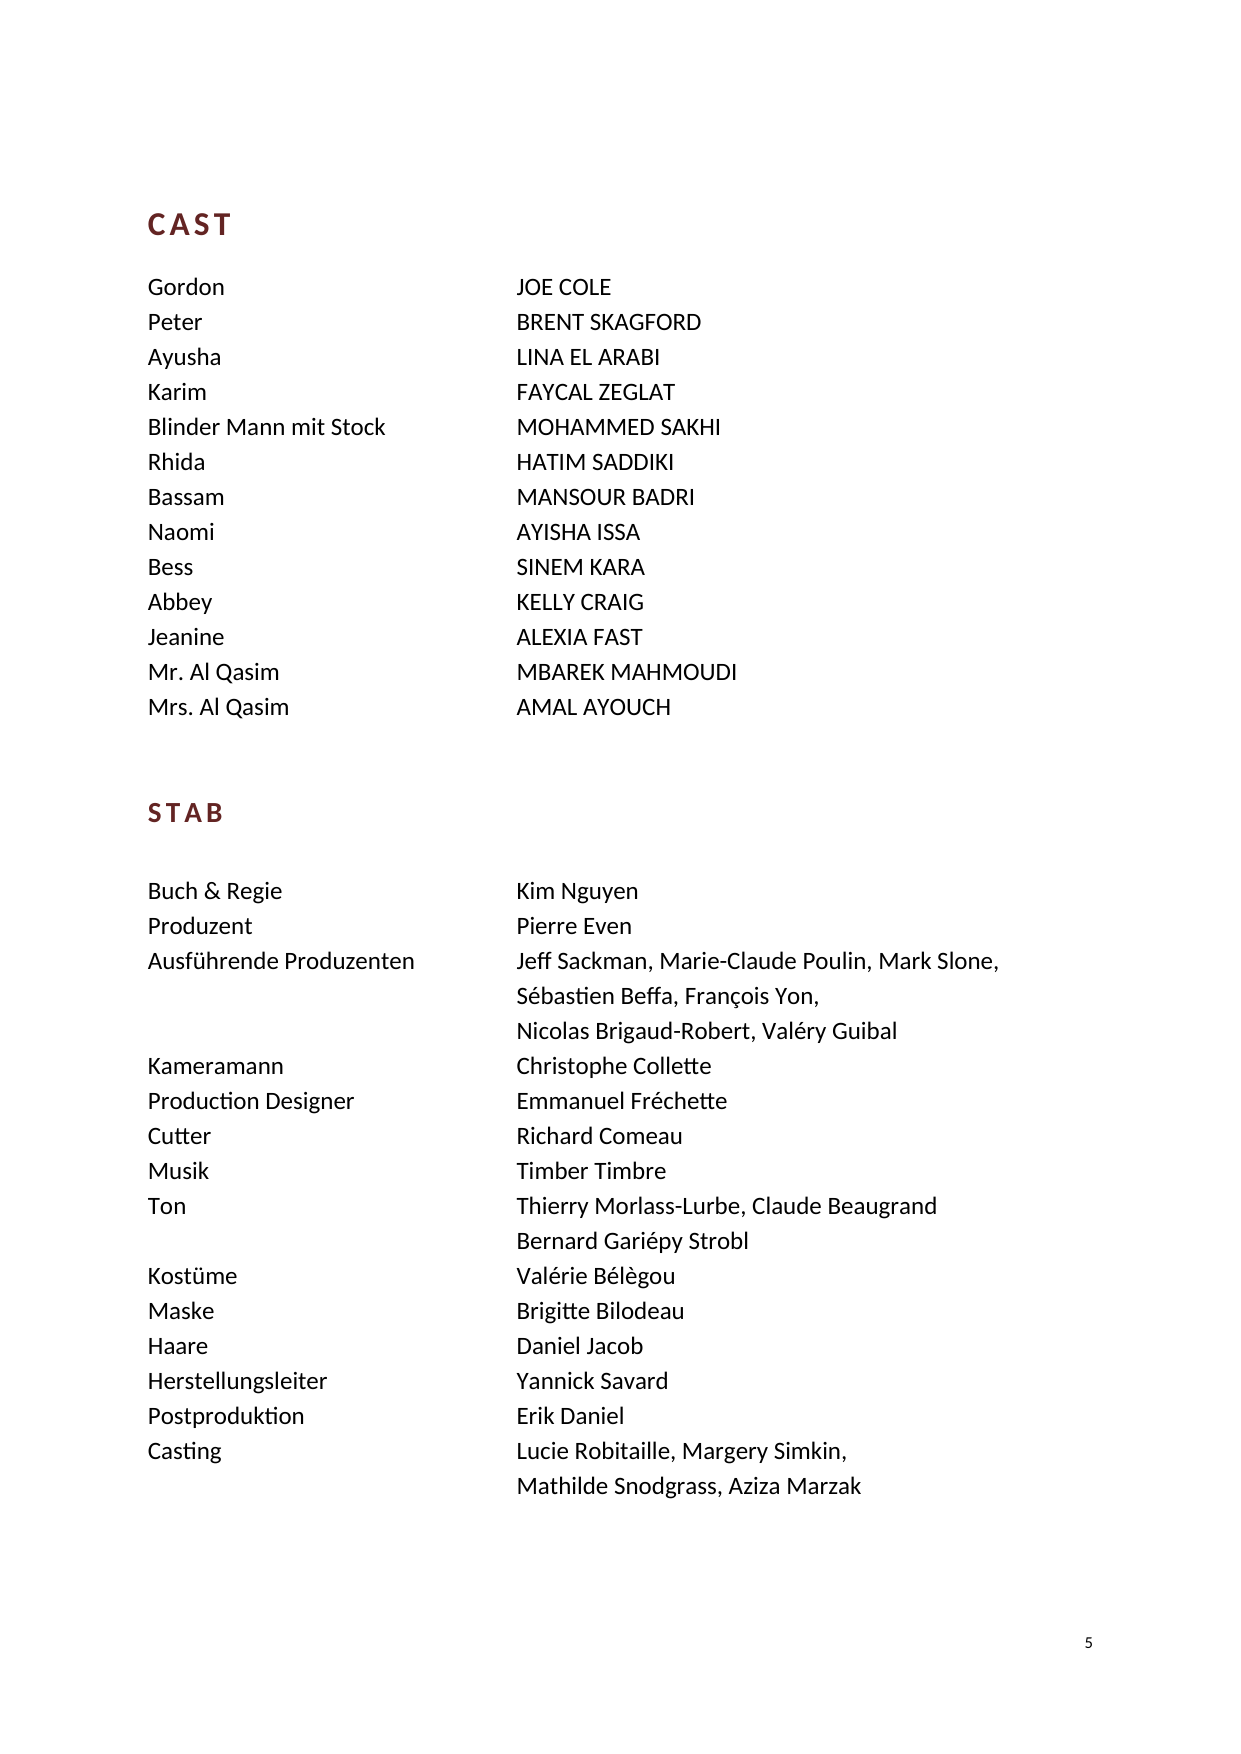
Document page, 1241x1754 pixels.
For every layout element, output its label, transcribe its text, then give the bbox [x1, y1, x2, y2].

text Bess SINEM KARA [148, 551, 1093, 582]
text Cutter Richard Comeau [148, 1120, 1093, 1151]
text Abbey KELLY CRAIG [148, 586, 1093, 617]
text CAST [148, 203, 1093, 244]
text Ausführende Produzenten Jeff Sackman, Marie-Claude Poulin, Mark Slone, [148, 945, 1093, 976]
text Herstellungsleiter Yannick Savard [148, 1365, 1093, 1396]
text Mathilde Snodgrass, Aziza Marzak [443, 1470, 1093, 1501]
text Jeanine ALEXIA FAST [148, 621, 1093, 652]
text Naomi AYISHA ISSA [148, 516, 1093, 547]
text Karim FAYCAL ZEGLAT [148, 376, 1093, 407]
text Musik Timber Timbre [148, 1155, 1093, 1186]
text Mr. Al Qasim MBAREK MAHMOUDI [148, 656, 1093, 687]
text Sébastien Beffa, François Yon, [443, 980, 1093, 1011]
text Bernard Gariépy Strobl [148, 1225, 1093, 1256]
text Ayusha LINA EL ARABI [148, 341, 1093, 372]
text Casting Lucie Robitaille, Margery Simkin, [148, 1435, 1093, 1466]
text Maske Brigitte Bilodeau [148, 1295, 1093, 1326]
text Haare Daniel Jacob [148, 1330, 1093, 1361]
text Production Designer Emmanuel Fréchette [148, 1085, 1093, 1116]
text Kostüme Valérie Bélègou [148, 1260, 1093, 1291]
text Peter BRENT SKAGFORD [148, 306, 1093, 337]
text Gordon JOE COLE [148, 271, 1093, 302]
text Kameramann Christophe Collette [148, 1050, 1093, 1081]
text Nicolas Brigaud-Robert, Valéry Guibal [443, 1015, 1093, 1046]
text Bassam MANSOUR BADRI [148, 481, 1093, 512]
text STAB Buch & Regie Kim Nguyen [148, 761, 1093, 906]
text Ton Thierry Morlass-Lurbe, Claude Beaugrand [148, 1190, 1093, 1221]
text Postproduktion Erik Daniel [148, 1400, 1093, 1431]
text Produzent Pierre Even [148, 910, 1093, 941]
text Rhida HATIM SADDIKI [148, 446, 1093, 477]
text Blinder Mann mit Stock MOHAMMED SAKHI [148, 411, 1093, 442]
text Mrs. Al Qasim AMAL AYOUCH [148, 691, 1093, 722]
